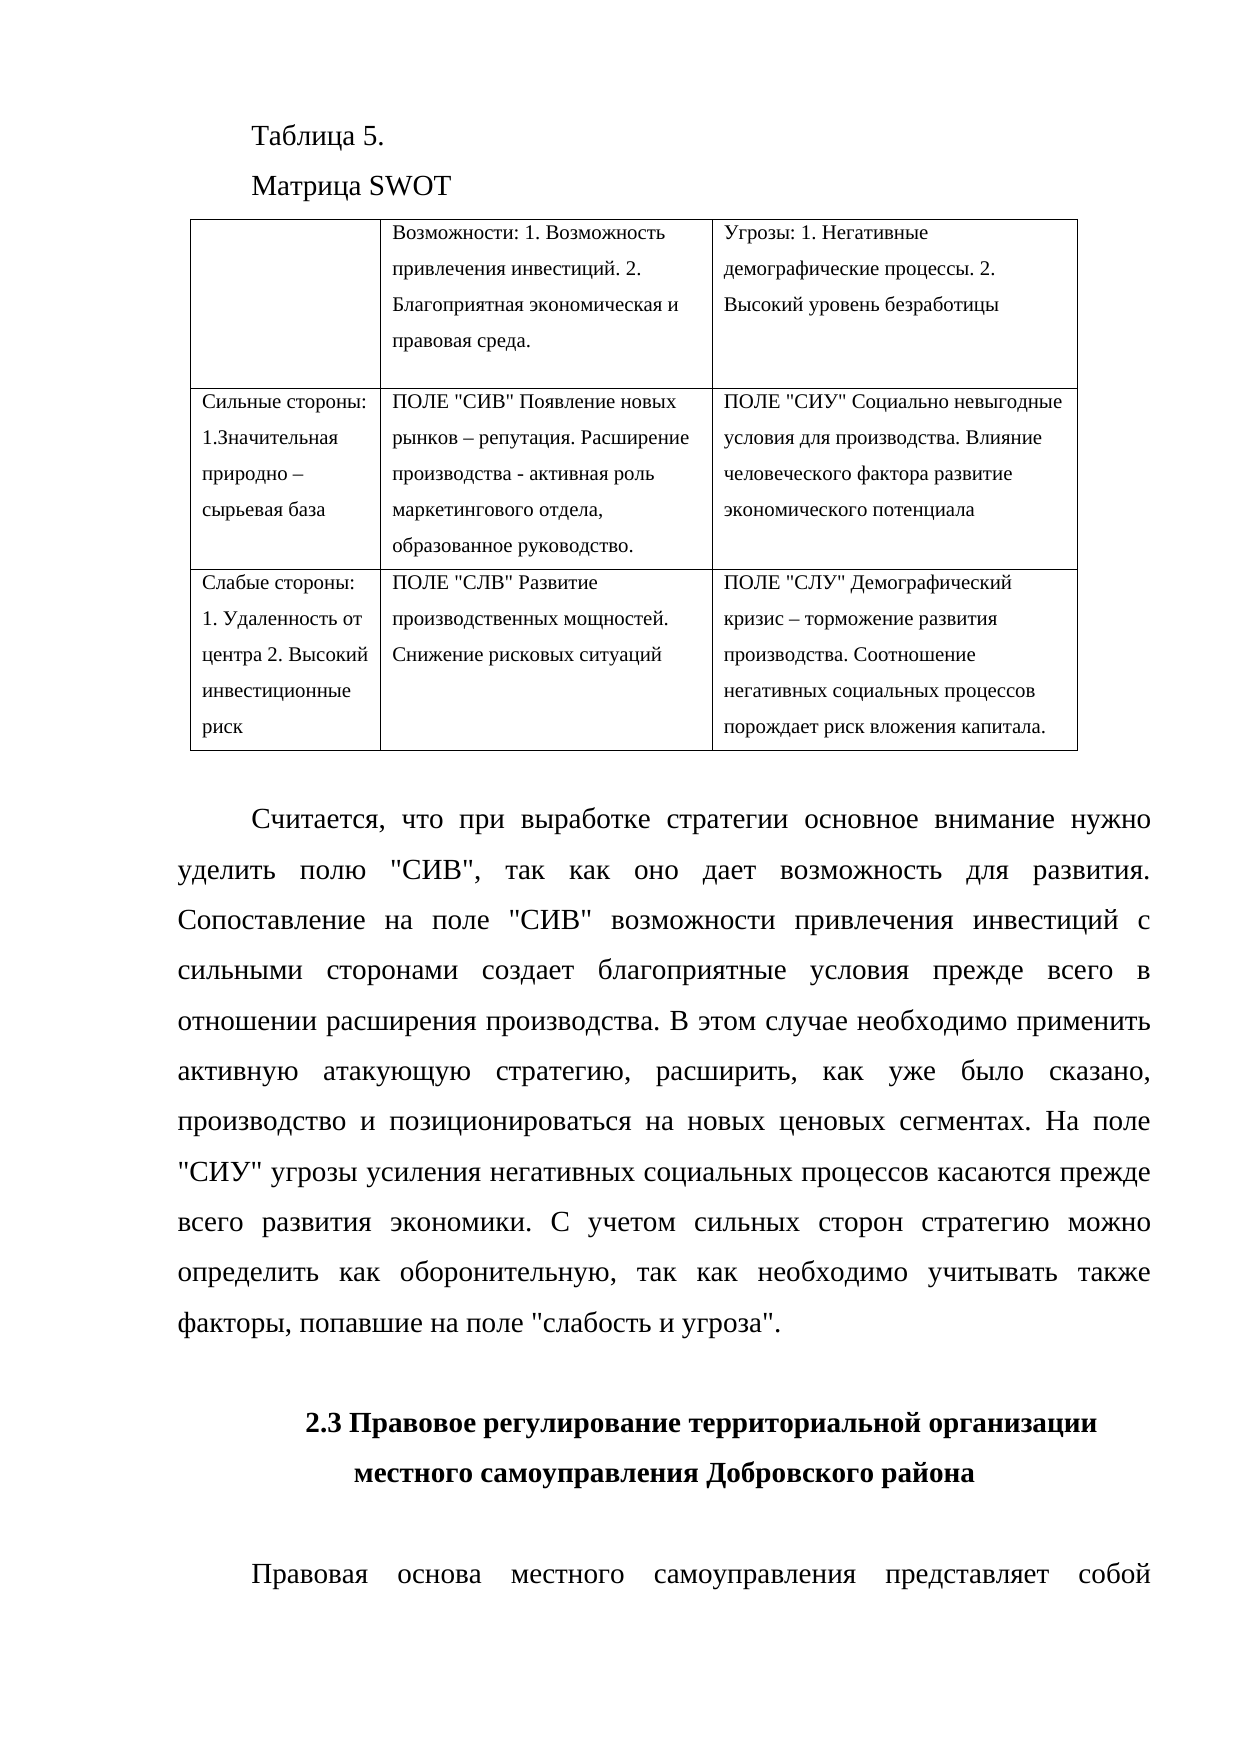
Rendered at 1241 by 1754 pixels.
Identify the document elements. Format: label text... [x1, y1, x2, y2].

table_cell ПОЛЕ "СИВ" Появление новых рынков – репутация. Расширение производства - активная роль маркетингового отдела, образованное руководство. [381, 389, 712, 569]
text Таблица 5. [177, 118, 1152, 152]
table_cell ПОЛЕ "СИУ" Социально невыгодные условия для производства. Влияние человеческого фактора развитие экономического потенциала [713, 389, 1077, 569]
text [177, 1556, 1152, 1590]
text 2.3 Правовое регулирование территориальной организации местного самоуправления Добровского района [177, 1405, 1152, 1489]
table_header Возможности: 1. Возможность привлечения инвестиций. 2. Благоприятная экономическая и правовая среда. [381, 220, 712, 388]
text Матрица SWOT [177, 168, 1152, 202]
text Считается, что при выработке стратегии основное внимание нужно уделить полю "СИВ", так как оно дает возможность для развития. Сопоставление на поле "СИВ" возможности привлечения инвестиций с сильными сторонами создает благоприятные условия прежде всего в отношении расширения производства. В этом случае необходимо применить активную атакующую стратегию, расширить, как уже было сказано, производство и позиционироваться на новых ценовых сегментах. На поле "СИУ" угрозы усиления негативных социальных процессов касаются прежде всего развития экономики. С учетом сильных сторон стратегию можно определить как оборонительную, так как необходимо учитывать также факторы, попавшие на поле "слабость и угроза". [177, 802, 1152, 1338]
table_cell ПОЛЕ "СЛВ" Развитие производственных мощностей. Снижение рисковых ситуаций [381, 570, 712, 750]
table_header Угрозы: 1. Негативные демографические процессы. 2. Высокий уровень безработицы [713, 220, 1077, 388]
table_cell ПОЛЕ "СЛУ" Демографический кризис – торможение развития производства. Соотношение негативных социальных процессов порождает риск вложения капитала. [713, 570, 1077, 750]
table_cell Слабые стороны: 1. Удаленность от центра 2. Высокий инвестиционные риск [191, 570, 380, 750]
table_header [191, 220, 380, 388]
table_cell Сильные стороны: 1.Значительная природно – сырьевая база [191, 389, 380, 569]
